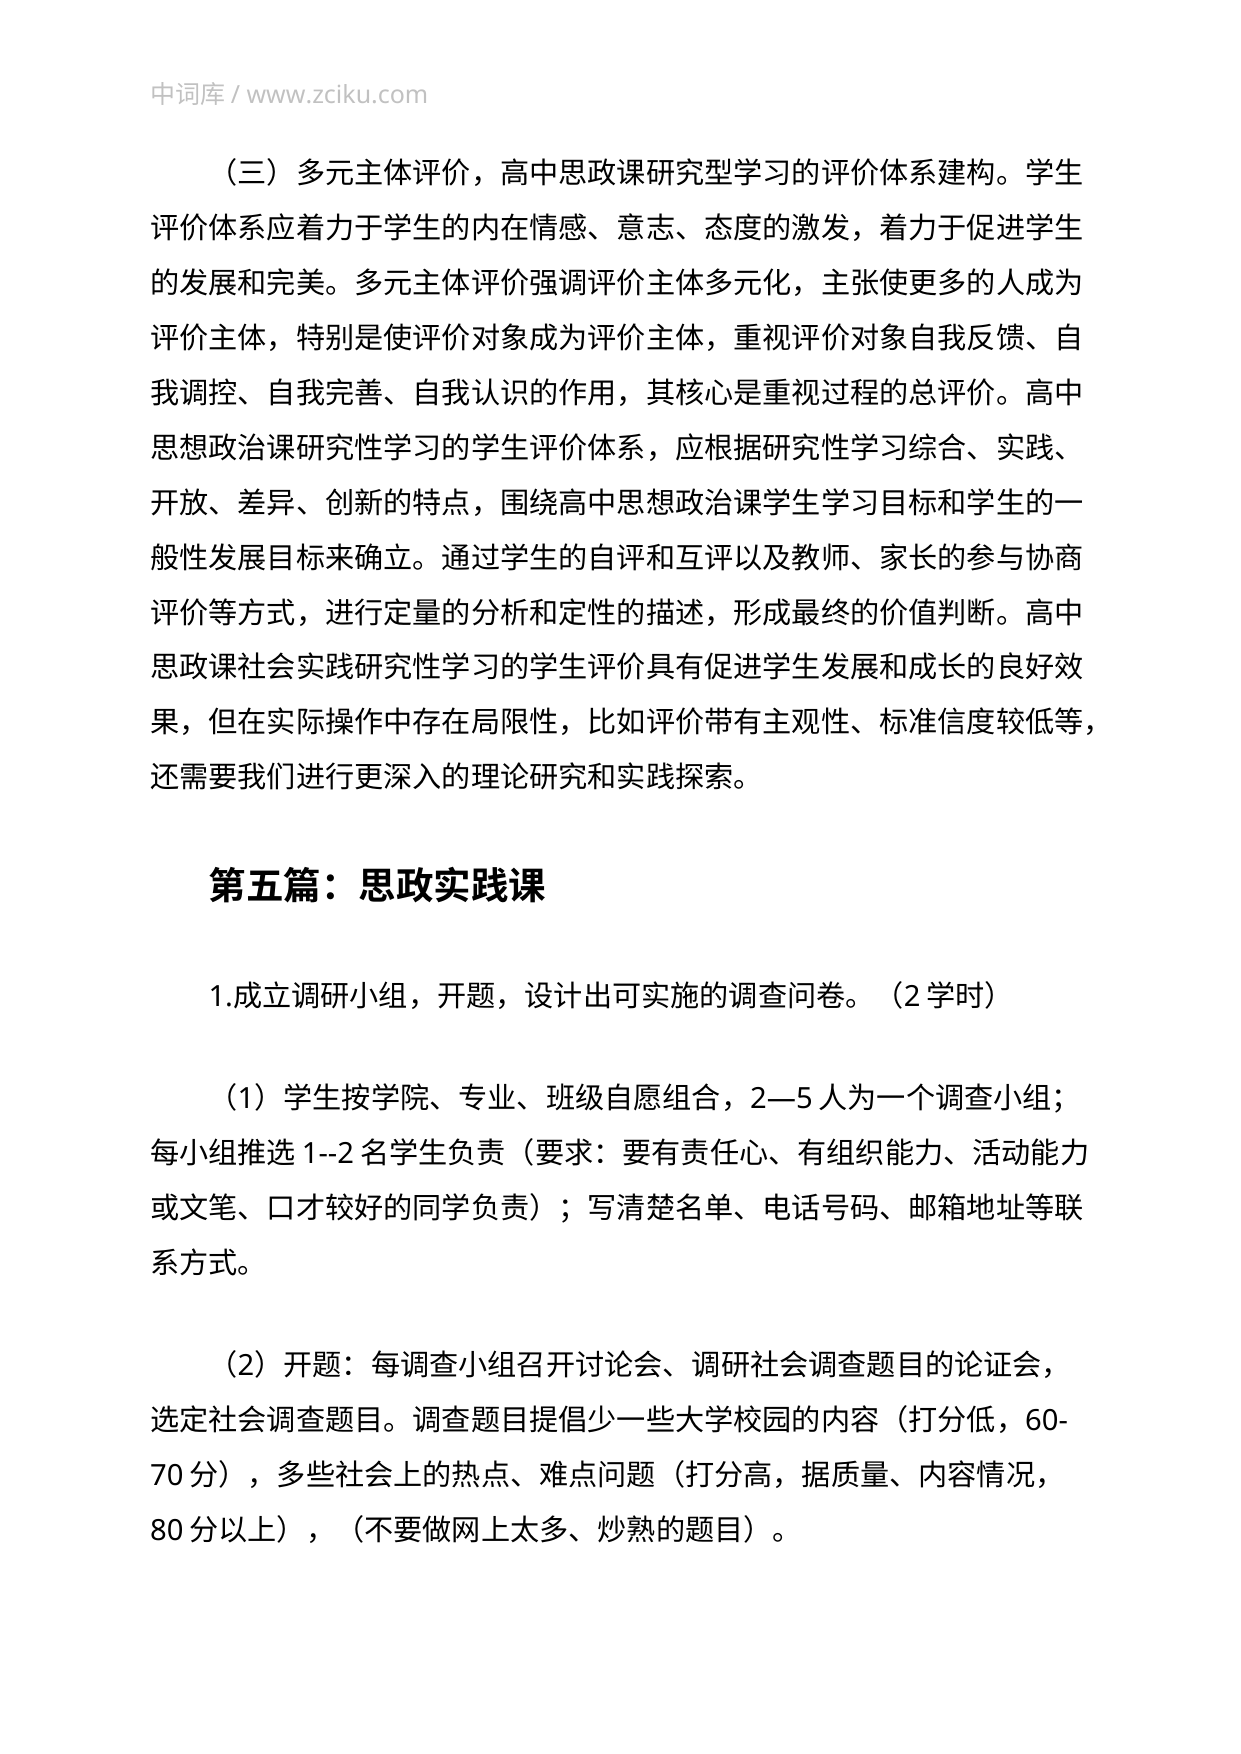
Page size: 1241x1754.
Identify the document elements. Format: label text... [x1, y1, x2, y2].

text （2）开题：每调查小组召开讨论会、调研社会调查题目的论证会，选定社会调查题目。调查题目提倡少一些大学校园的内容（打分低，60-70分），多些社会上的热点、难点问题（打分高，据质量、内容情况，80分以上），（不要做网上太多、炒熟的题目）。 [150, 1342, 1090, 1549]
text 1.成立调研小组，开题，设计出可实施的调查问卷。（2学时） [150, 973, 1090, 1015]
text 第五篇：思政实践课 [150, 856, 1090, 910]
text （三）多元主体评价，高中思政课研究型学习的评价体系建构。学生评价体系应着力于学生的内在情感、意志、态度的激发，着力于促进学生的发展和完美。多元主体评价强调评价主体多元化，主张使更多的人成为评价主体，特别是使评价对象成为评价主体，重视评价对象自我反馈、自我调控、自我完善、自我认识的作用，其核心是重视过程的总评价。高中思想政治课研究性学习的学生评价体系，应根据研究性学习综合、实践、开放、差异、创新的特点，围绕高中思想政治课学生学习目标和学生的一般性发展目标来确立。通过学生的自评和互评以及教师、家长的参与协商评价等方式，进行定量的分析和定性的描述，形成最终的价值判断。高中思政课社会实践研究性学习的学生评价具有促进学生发展和成长的良好效果，但在实际操作中存在局限性，比如评价带有主观性、标准信度较低等，还需要我们进行更深入的理论研究和实践探索。 [150, 150, 1090, 796]
text （1）学生按学院、专业、班级自愿组合，2—5人为一个调查小组；每小组推选1--2名学生负责（要求：要有责任心、有组织能力、活动能力或文笔、口才较好的同学负责）；写清楚名单、电话号码、邮箱地址等联系方式。 [150, 1075, 1090, 1282]
